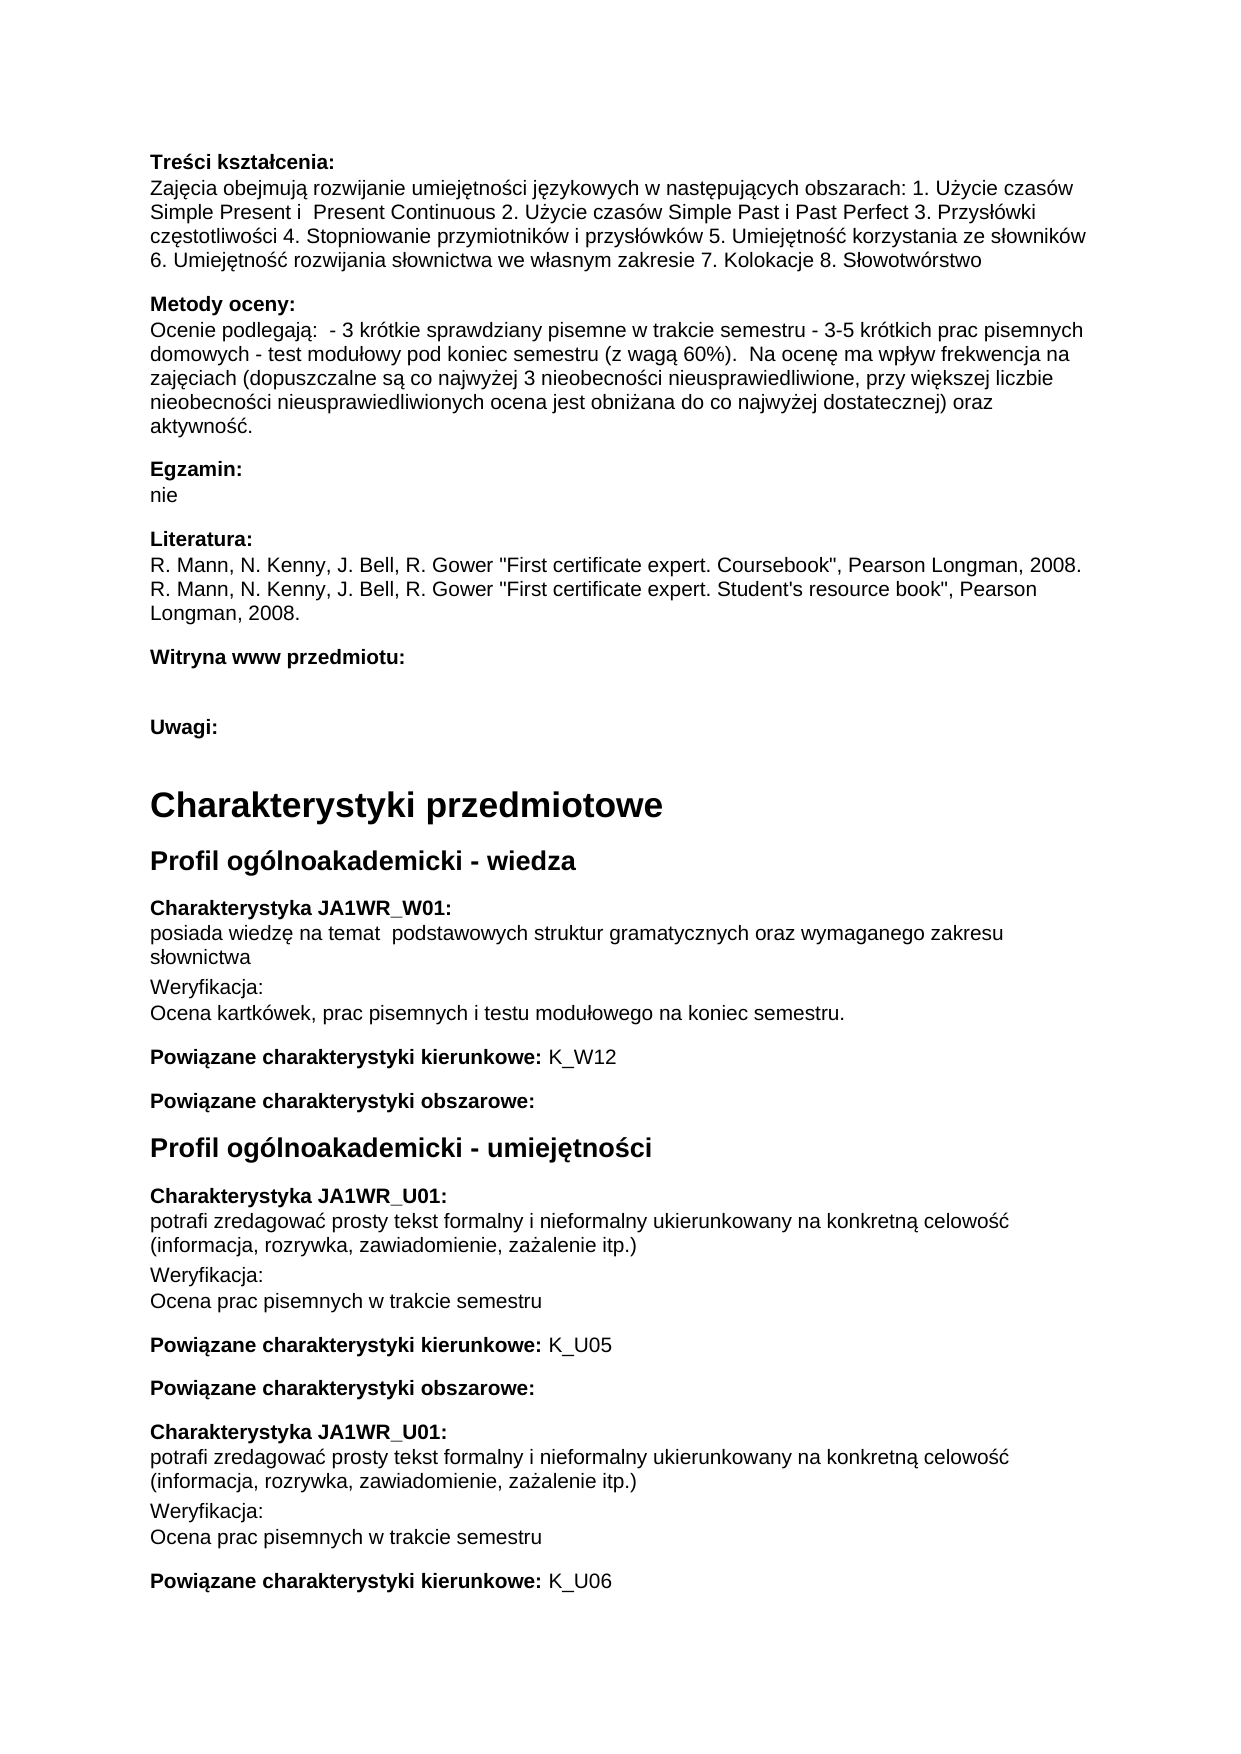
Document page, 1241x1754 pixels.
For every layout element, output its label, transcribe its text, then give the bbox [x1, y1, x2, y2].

text Powiązane charakterystyki kierunkowe: K_W12 [150, 1045, 1090, 1069]
text Powiązane charakterystyki obszarowe: [150, 1089, 1090, 1113]
text Powiązane charakterystyki kierunkowe: K_U05 [150, 1332, 1090, 1356]
text Weryfikacja: [150, 975, 1090, 999]
text Weryfikacja: [150, 1263, 1090, 1287]
text potrafi zredagować prosty tekst formalny i nieformalny ukierunkowany na konkretną celowość (informacja, rozrywka, zawiadomienie, zażalenie itp.) [150, 1445, 1090, 1493]
text Ocena kartkówek, prac pisemnych i testu modułowego na koniec semestru. [150, 1001, 1090, 1025]
text Charakterystyka JA1WR_W01: [150, 896, 1090, 920]
text R. Mann, N. Kenny, J. Bell, R. Gower "First certificate expert. Coursebook", Pearson Longman, 2008. R. Mann, N. Kenny, J. Bell, R. Gower "First certificate expert. Student's resource book", Pearson Longman, 2008. [150, 553, 1090, 625]
text Ocenie podlegają: - 3 krótkie sprawdziany pisemne w trakcie semestru - 3-5 krótkich prac pisemnych domowych - test modułowy pod koniec semestru (z wagą 60%). Na ocenę ma wpływ frekwencja na zajęciach (dopuszczalne są co najwyżej 3 nieobecności nieusprawiedliwione, przy większej liczbie nieobecności nieusprawiedliwionych ocena jest obniżana do co najwyżej dostatecznej) oraz aktywność. [150, 318, 1090, 437]
text Zajęcia obejmują rozwijanie umiejętności językowych w następujących obszarach: 1. Użycie czasów Simple Present i Present Continuous 2. Użycie czasów Simple Past i Past Perfect 3. Przysłówki częstotliwości 4. Stopniowanie przymiotników i przysłówków 5. Umiejętność korzystania ze słowników 6. Umiejętność rozwijania słownictwa we własnym zakresie 7. Kolokacje 8. Słowotwórstwo [150, 176, 1090, 272]
subtitle Profil ogólnoakademicki - umiejętności [150, 1132, 1090, 1164]
text Powiązane charakterystyki kierunkowe: K_U06 [150, 1569, 1090, 1593]
text Charakterystyka JA1WR_U01: [150, 1183, 1090, 1207]
text Ocena prac pisemnych w trakcie semestru [150, 1525, 1090, 1549]
subtitle Charakterystyki przedmiotowe [150, 784, 1090, 825]
subtitle Profil ogólnoakademicki - wiedza [150, 845, 1090, 876]
text Powiązane charakterystyki obszarowe: [150, 1376, 1090, 1400]
text Egzamin: [150, 457, 1090, 481]
text Literatura: [150, 527, 1090, 551]
text Witryna www przedmiotu: [150, 645, 1090, 669]
text Charakterystyka JA1WR_U01: [150, 1420, 1090, 1444]
text Treści kształcenia: [150, 150, 1090, 174]
text Ocena prac pisemnych w trakcie semestru [150, 1289, 1090, 1313]
text Uwagi: [150, 714, 1090, 738]
text Metody oceny: [150, 292, 1090, 316]
text nie [150, 483, 1090, 507]
text Weryfikacja: [150, 1499, 1090, 1523]
text potrafi zredagować prosty tekst formalny i nieformalny ukierunkowany na konkretną celowość (informacja, rozrywka, zawiadomienie, zażalenie itp.) [150, 1208, 1090, 1256]
text posiada wiedzę na temat podstawowych struktur gramatycznych oraz wymaganego zakresu słownictwa [150, 921, 1090, 969]
